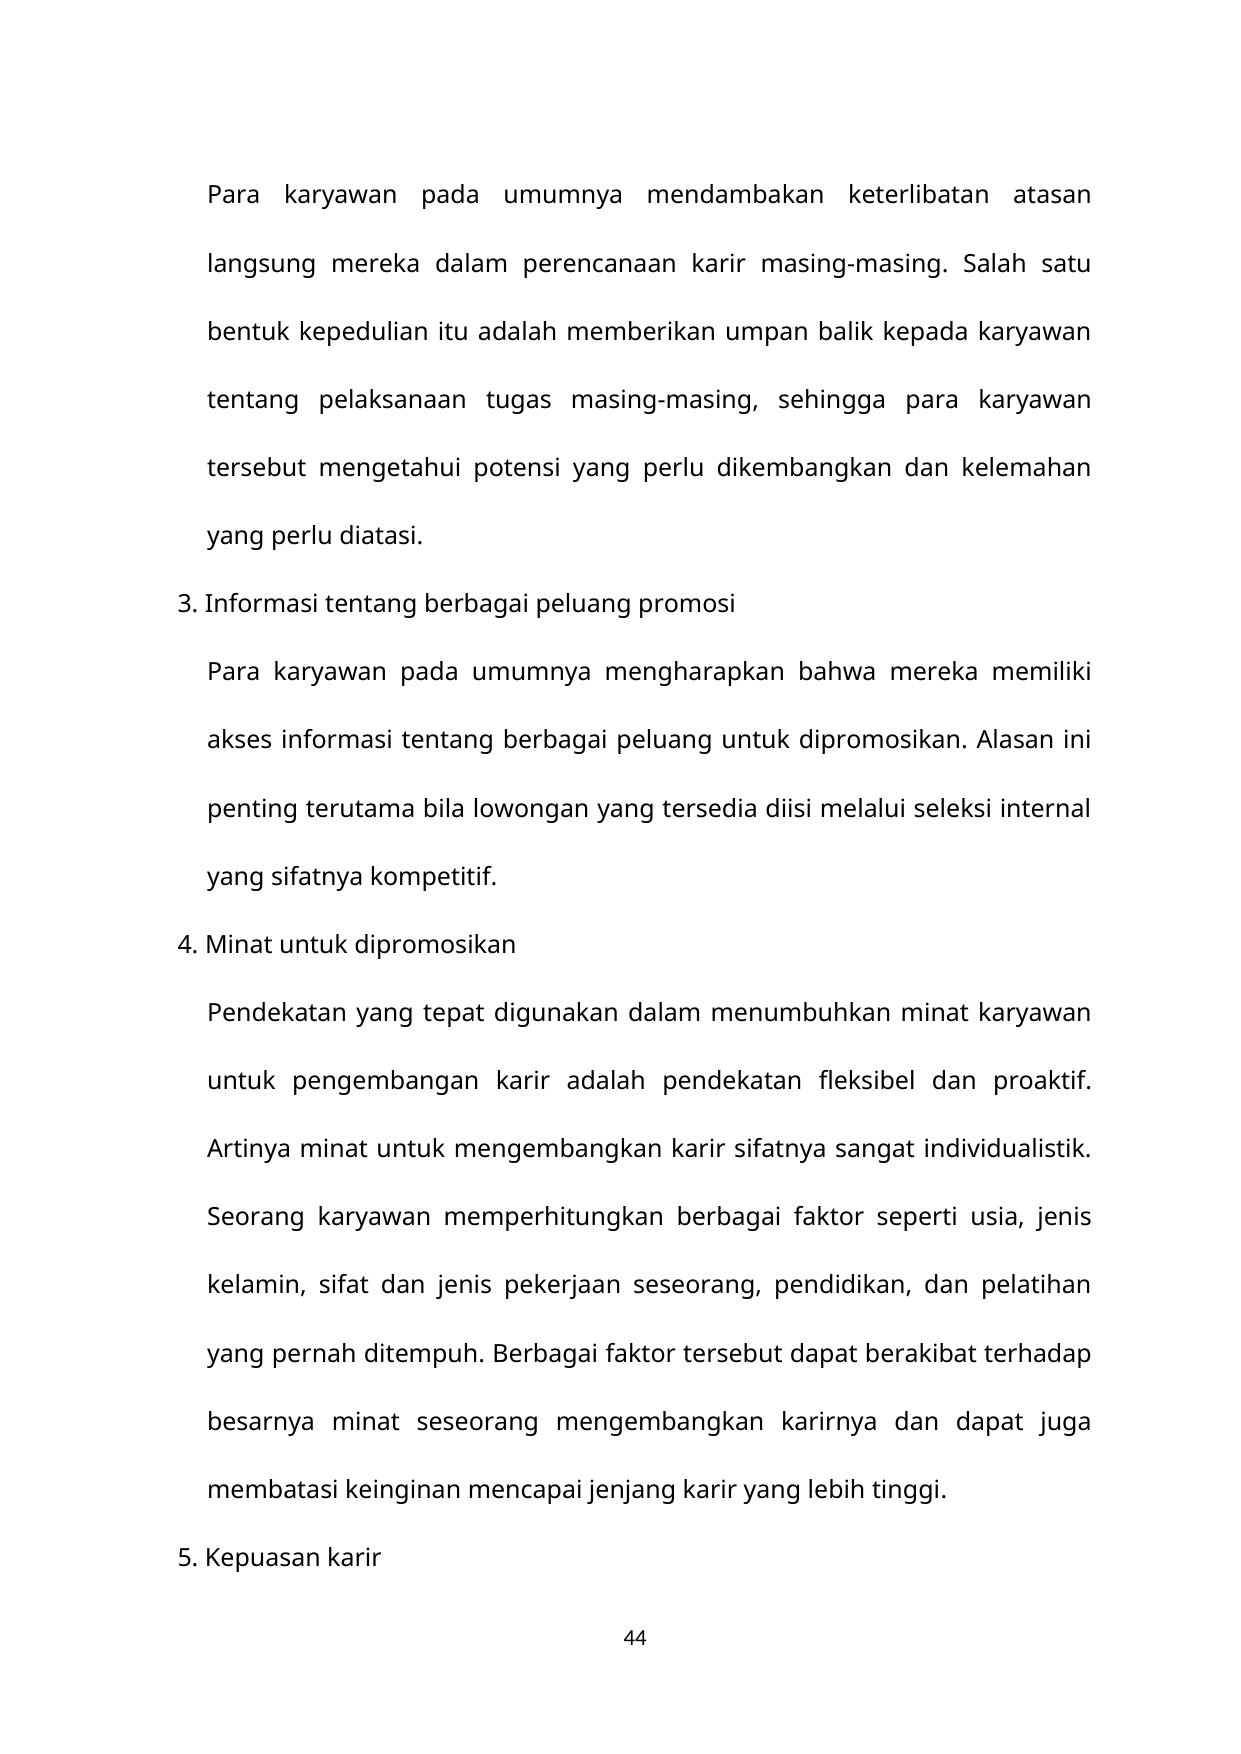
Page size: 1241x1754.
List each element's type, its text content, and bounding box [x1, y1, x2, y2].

text 5. Kepuasan karir [177, 1540, 1092, 1574]
text 4. Minat untuk dipromosikan [177, 927, 1092, 961]
text Pendekatan yang tepat digunakan dalam menumbuhkan minat karyawan untuk pengembangan karir adalah pendekatan fleksibel dan proaktif. Artinya minat untuk mengembangkan karir sifatnya sangat individualistik. Seorang karyawan memperhitungkan berbagai faktor seperti usia, jenis kelamin, sifat dan jenis pekerjaan seseorang, pendidikan, dan pelatihan yang pernah ditempuh. Berbagai faktor tersebut dapat berakibat terhadap besarnya minat seseorang mengembangkan karirnya dan dapat juga membatasi keinginan mencapai jenjang karir yang lebih tinggi. [207, 995, 1092, 1506]
text Para karyawan pada umumnya mengharapkan bahwa mereka memiliki akses informasi tentang berbagai peluang untuk dipromosikan. Alasan ini penting terutama bila lowongan yang tersedia diisi melalui seleksi internal yang sifatnya kompetitif. [207, 654, 1092, 892]
text 3. Informasi tentang berbagai peluang promosi [177, 586, 1092, 620]
text Para karyawan pada umumnya mendambakan keterlibatan atasan langsung mereka dalam perencanaan karir masing-masing. Salah satu bentuk kepedulian itu adalah memberikan umpan balik kepada karyawan tentang pelaksanaan tugas masing-masing, sehingga para karyawan tersebut mengetahui potensi yang perlu dikembangkan dan kelemahan yang perlu diatasi. [207, 177, 1092, 552]
